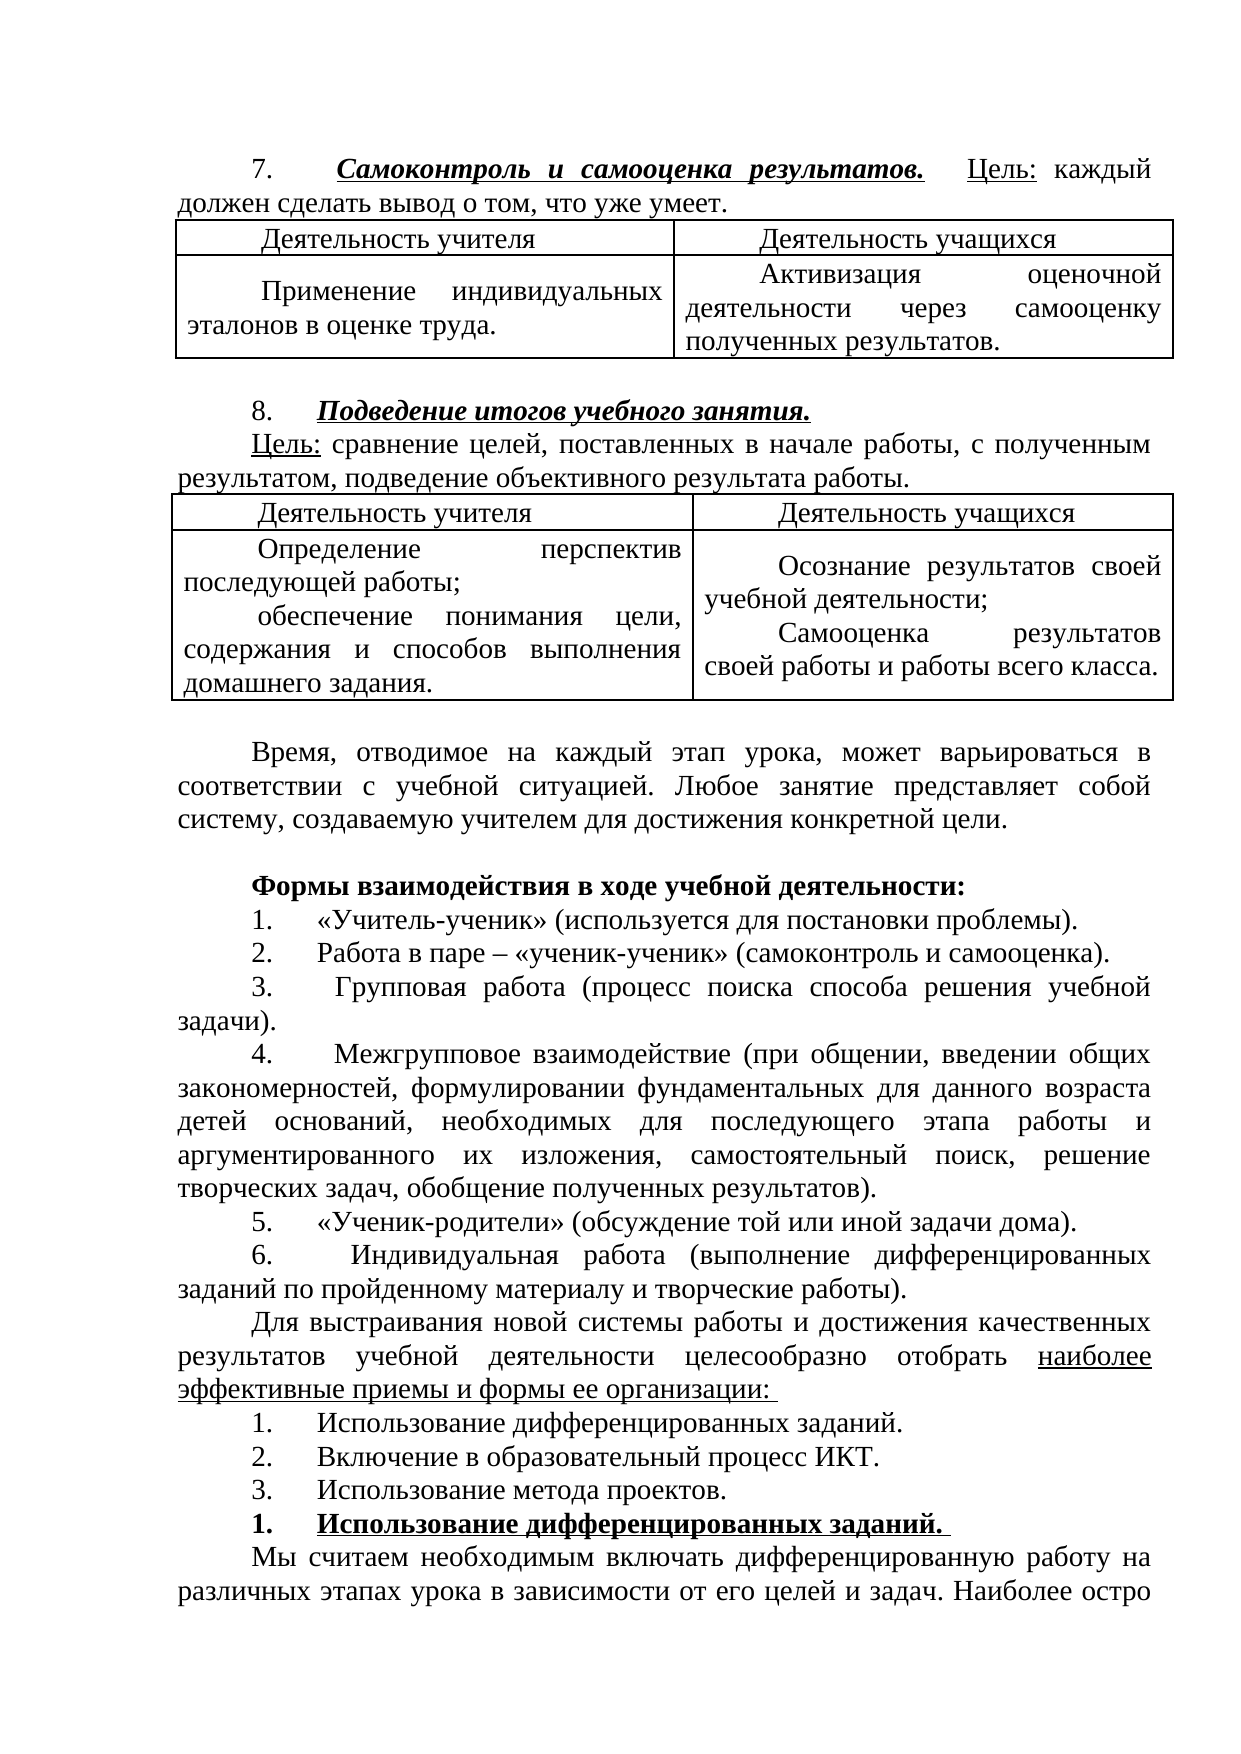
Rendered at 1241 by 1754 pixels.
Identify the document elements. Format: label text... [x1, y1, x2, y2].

text 7. Самоконтроль и самооценка результатов. Цель: каждый должен сделать вывод о том, что уже умеет. [177, 152, 1152, 219]
text Время, отводимое на каждый этап урока, может варьироваться в соответствии с учебной ситуацией. Любое занятие представляет собой систему, создаваемую учителем для достижения конкретной цели. [177, 734, 1152, 835]
text 3. Групповая работа (процесс поиска способа решения учебной задачи). [177, 969, 1152, 1036]
text 5. «Ученик-родители» (обсуждение той или иной задачи дома). [177, 1204, 1152, 1237]
table_cell Определение перспектив последующей работы; обеспечение понимания цели, содержания и способов выполнения домашнего задания. [173, 531, 692, 699]
text Цель: сравнение целей, поставленных в начале работы, с полученным результатом, подведение объективного результата работы. [177, 426, 1152, 493]
text 2. Включение в образовательный процесс ИКТ. [177, 1439, 1152, 1472]
text 6. Индивидуальная работа (выполнение дифференцированных заданий по пройденному материалу и творческие работы). [177, 1237, 1152, 1304]
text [177, 1539, 1152, 1606]
text Формы взаимодействия в ходе учебной деятельности: [177, 868, 1152, 902]
text Для выстраивания новой системы работы и достижения качественных результатов учебной деятельности целесообразно отобрать наиболее эффективные приемы и формы ее организации: [177, 1304, 1152, 1405]
table_header Деятельность учителя [177, 221, 673, 254]
table_header Деятельность учащихся [675, 221, 1172, 254]
text 3. Использование метода проектов. [177, 1472, 1152, 1506]
text 1. Использование дифференцированных заданий. [177, 1405, 1152, 1439]
text 1. Использование дифференцированных заданий. [177, 1506, 1152, 1539]
table_header Деятельность учащихся [694, 495, 1172, 529]
table_header Деятельность учителя [173, 495, 692, 529]
text 8. Подведение итогов учебного занятия. [177, 393, 1152, 426]
text 1. «Учитель-ученик» (используется для постановки проблемы). [177, 902, 1152, 936]
text 4. Межгрупповое взаимодействие (при общении, введении общих закономерностей, формулировании фундаментальных для данного возраста детей оснований, необходимых для последующего этапа работы и аргументированного их изложения, самостоятельный поиск, решение творческих задач, обобщение полученных результатов). [177, 1036, 1152, 1204]
table_cell Активизация оценочной деятельности через самооценку полученных результатов. [675, 256, 1172, 357]
table_cell Осознание результатов своей учебной деятельности; Самооценка результатов своей работы и работы всего класса. [694, 531, 1172, 699]
text 2. Работа в паре – «ученик-ученик» (самоконтроль и самооценка). [177, 936, 1152, 969]
table_cell Применение индивидуальных эталонов в оценке труда. [177, 256, 673, 357]
